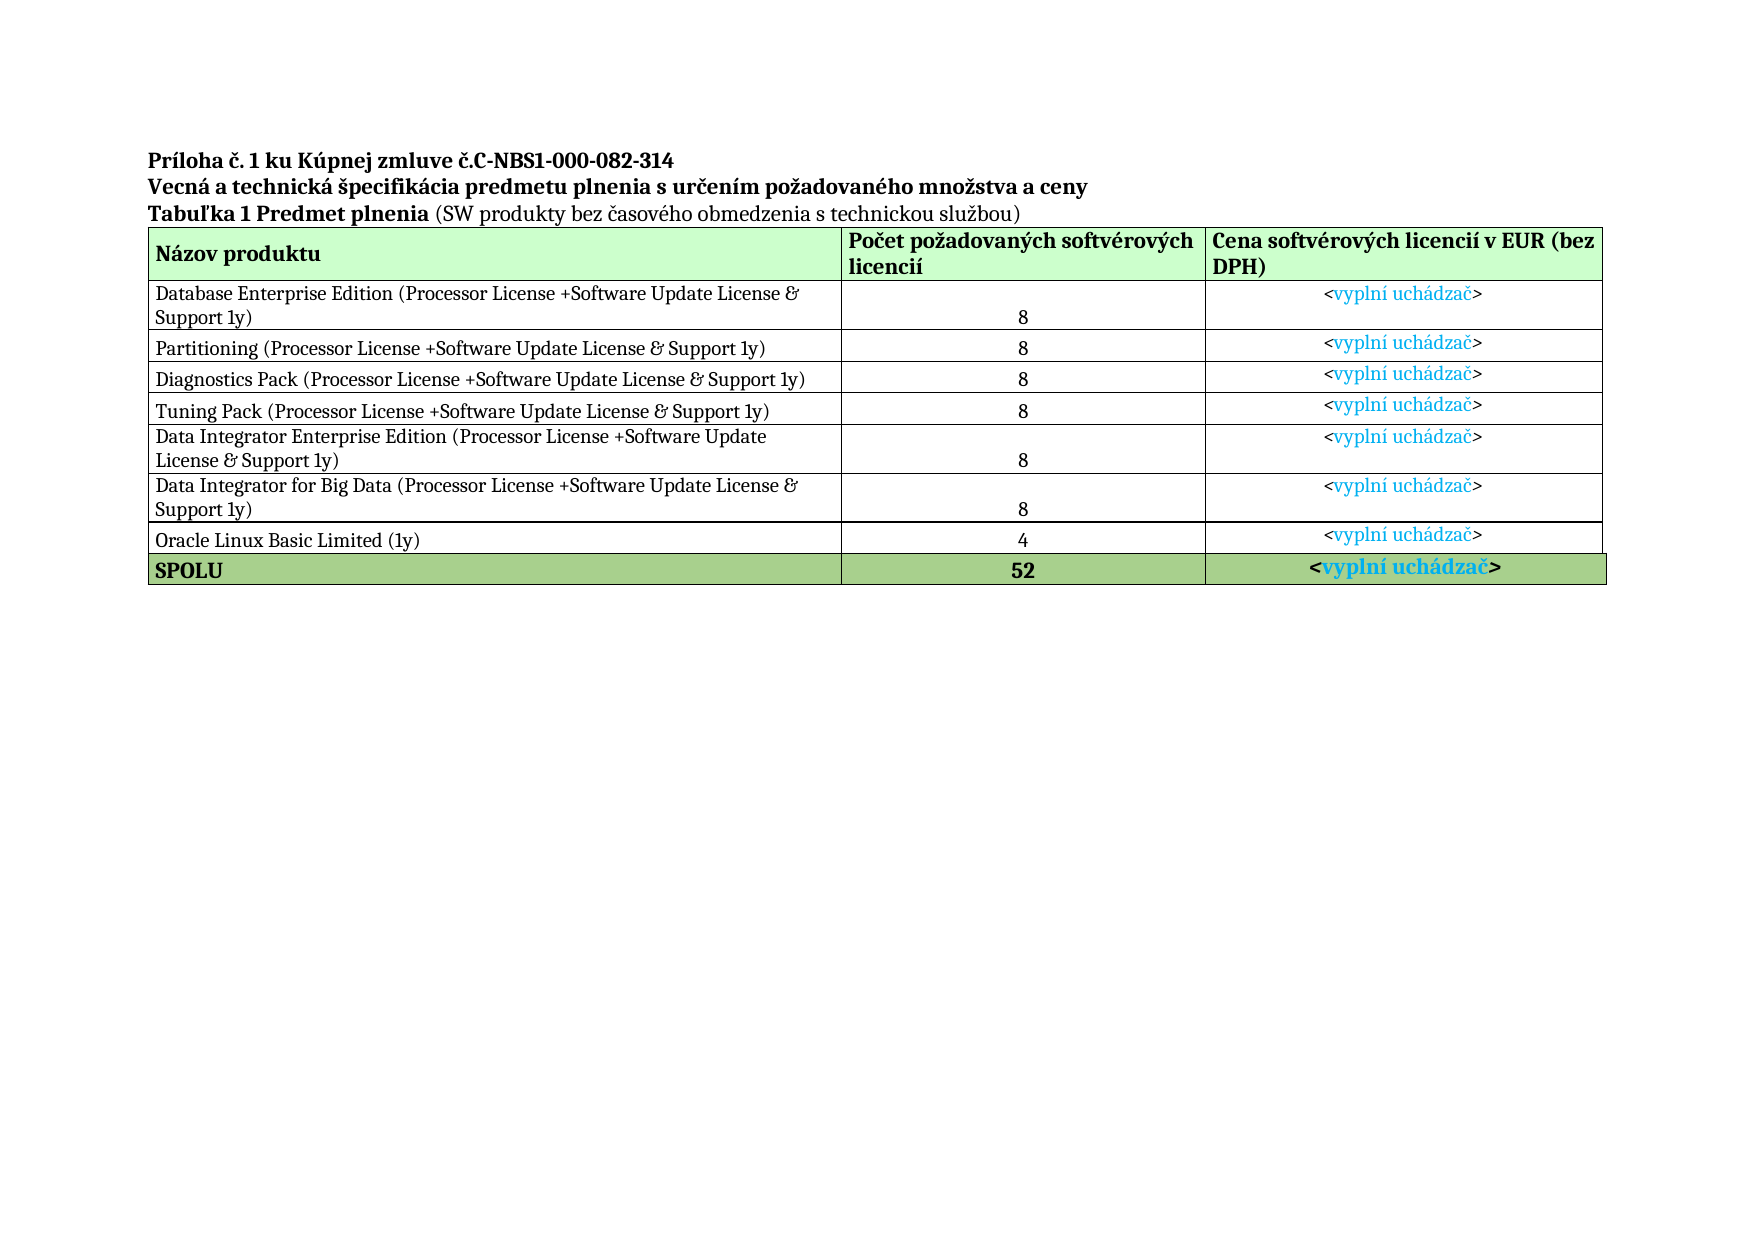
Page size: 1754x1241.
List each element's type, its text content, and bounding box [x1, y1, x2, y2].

table_cell <vyplní uchádzač> [1206, 523, 1602, 553]
table_cell Tuning Pack (Processor License +Software Update License & Support 1y) [149, 393, 841, 423]
table_header Počet požadovaných softvérových licencií [842, 228, 1205, 280]
table_cell SPOLU [149, 554, 841, 584]
table_cell 52 [842, 554, 1205, 584]
subtitle Vecná a technická špecifikácia predmetu plnenia s určením požadovaného množstva a ceny [148, 174, 1606, 200]
table_cell <vyplní uchádzač> [1206, 425, 1602, 472]
table_cell 8 [842, 393, 1205, 423]
table_cell <vyplní uchádzač> [1206, 393, 1602, 423]
table_cell <vyplní uchádzač> [1206, 281, 1602, 329]
table_cell Partitioning (Processor License +Software Update License & Support 1y) [149, 330, 841, 361]
table_cell 4 [842, 523, 1205, 553]
table_cell 8 [842, 330, 1205, 361]
table_cell <vyplní uchádzač> [1206, 474, 1602, 521]
table_cell Data Integrator for Big Data (Processor License +Software Update License & Support 1y) [149, 474, 841, 521]
table_cell <vyplní uchádzač> [1206, 362, 1602, 392]
table_cell <vyplní uchádzač> [1206, 554, 1606, 584]
table_cell 8 [842, 281, 1205, 329]
subtitle Príloha č. 1 ku Kúpnej zmluve č.C-NBS1-000-082-314 [148, 148, 1606, 174]
table_cell <vyplní uchádzač> [1206, 330, 1602, 361]
table_cell 8 [842, 474, 1205, 521]
table_cell Oracle Linux Basic Limited (1y) [149, 523, 841, 553]
table_cell Data Integrator Enterprise Edition (Processor License +Software Update License & Support 1y) [149, 425, 841, 472]
table_cell Diagnostics Pack (Processor License +Software Update License & Support 1y) [149, 362, 841, 392]
text Tabuľka 1 Predmet plnenia (SW produkty bez časového obmedzenia s technickou službou) [148, 200, 1606, 227]
table_header Názov produktu [149, 228, 841, 280]
table_header Cena softvérových licencií v EUR (bez DPH) [1206, 228, 1602, 280]
table_cell 8 [842, 425, 1205, 472]
table_cell 8 [842, 362, 1205, 392]
table_cell Database Enterprise Edition (Processor License +Software Update License & Support 1y) [149, 281, 841, 329]
